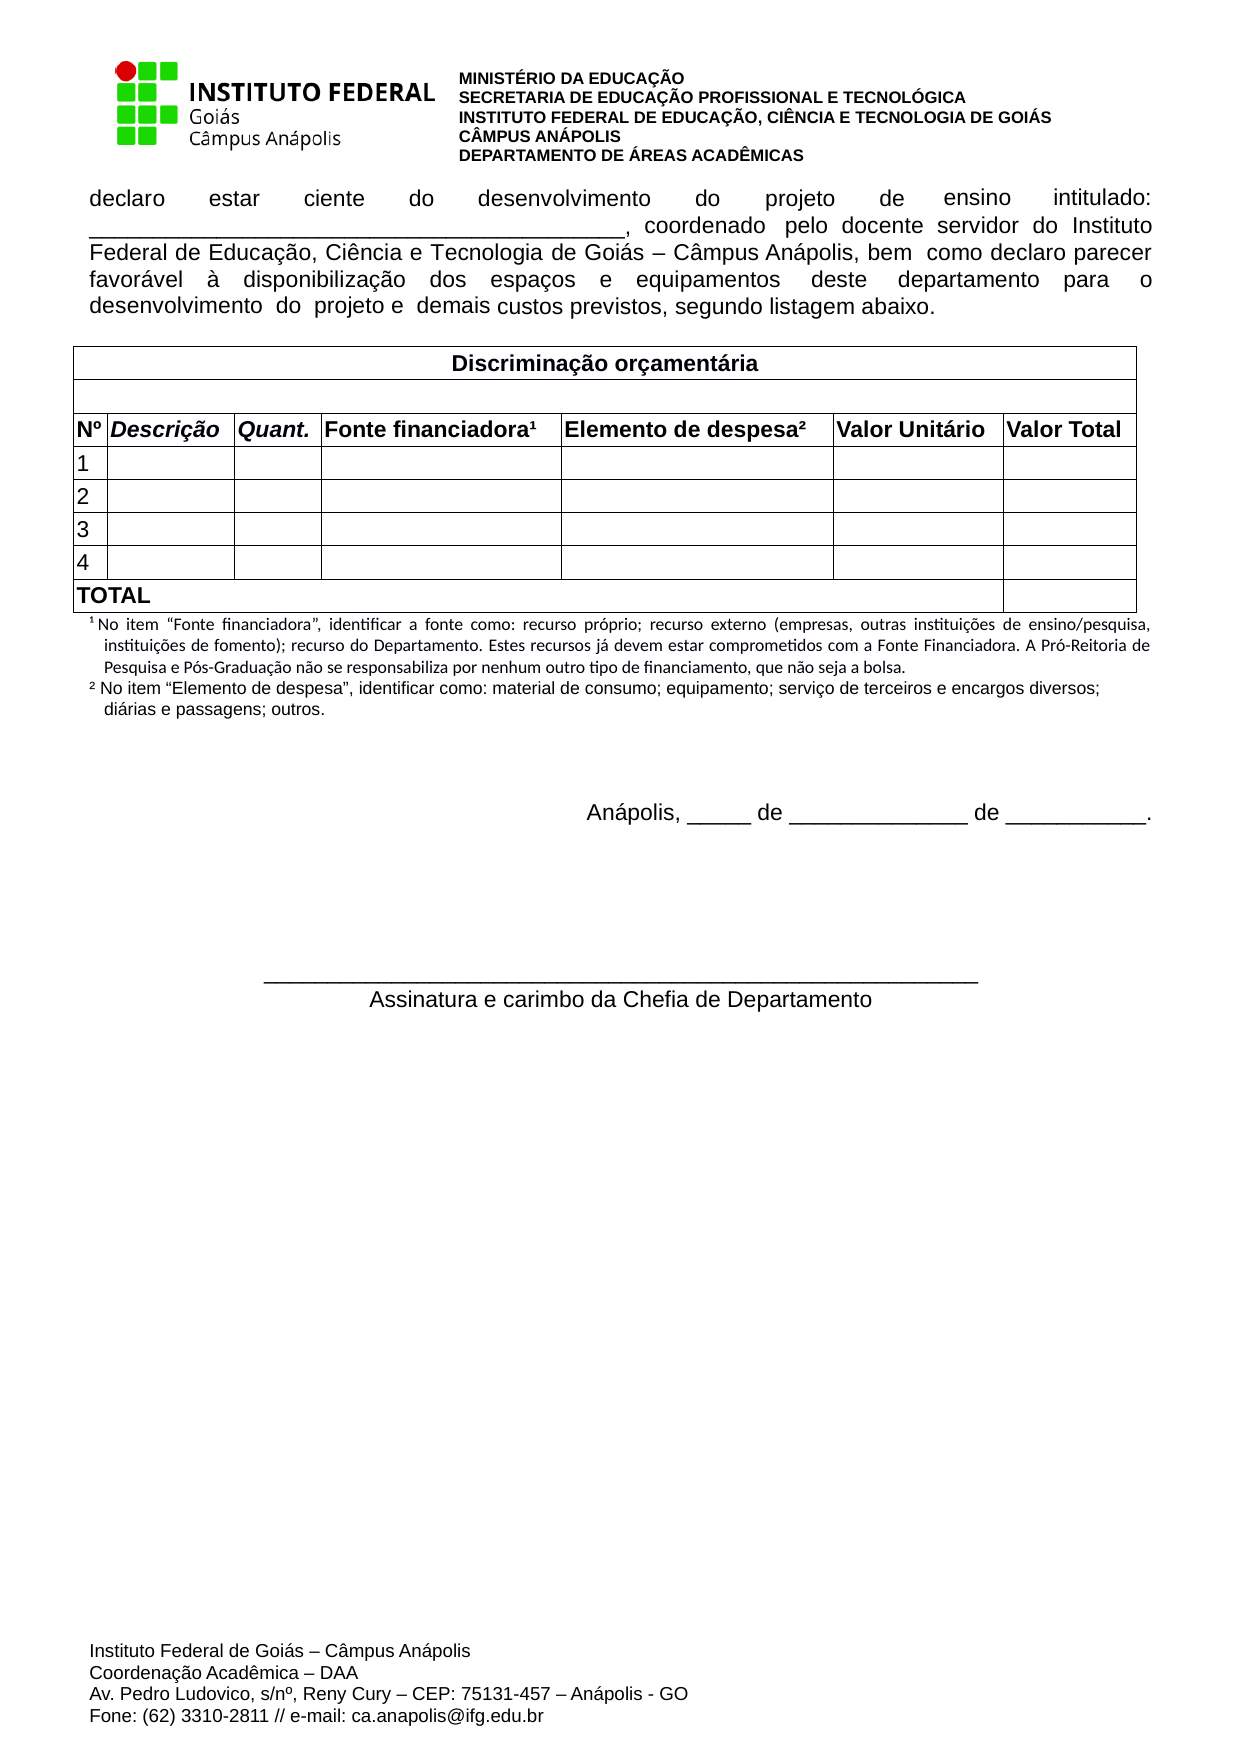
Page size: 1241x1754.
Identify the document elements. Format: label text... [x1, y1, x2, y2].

table_cell 1 [74, 447, 107, 479]
table_cell [235, 546, 321, 578]
table_cell [235, 447, 321, 479]
table_cell [235, 513, 321, 545]
text ________________________________________________________ [89, 957, 1152, 985]
table_cell [1004, 513, 1136, 545]
table_cell [1004, 580, 1136, 612]
table_cell 4 [74, 546, 107, 578]
table_cell [1004, 447, 1136, 479]
text ² No item “Elemento de despesa”, identificar como: material de consumo; equipamento; serviço de terceiros e encargos diversos; diárias e passagens; outros. [89, 678, 1152, 719]
table_cell [834, 480, 1003, 512]
table_cell Valor Unitário [834, 414, 1003, 446]
table_cell [1004, 480, 1136, 512]
table_cell Nº [74, 414, 107, 446]
table_cell Elemento de despesa² [562, 414, 833, 446]
table_cell [562, 480, 833, 512]
table_cell [562, 546, 833, 578]
table_cell [322, 513, 561, 545]
table_cell [322, 480, 561, 512]
table_cell Fonte financiadora¹ [322, 414, 561, 446]
text ¹ No item “Fonte financiadora”, identificar a fonte como: recurso próprio; recurso externo (empresas, outras instituições de ensino/pesquisa, instituições de fomento); recurso do Departamento. Estes recursos já devem estar comprometidos com a Fonte Financiadora. A Pró-Reitoria de Pesquisa e Pós-Graduação não se responsabiliza por nenhum outro tipo de financiamento, que não seja a bolsa. [89, 613, 1152, 678]
table_cell [834, 546, 1003, 578]
table_cell Descrição [108, 414, 234, 446]
table_cell Valor Total [1004, 414, 1136, 446]
table_cell [562, 447, 833, 479]
table_header Discriminação orçamentária [74, 347, 1136, 379]
table_cell [108, 480, 234, 512]
table_cell [235, 480, 321, 512]
table_cell [322, 546, 561, 578]
table_cell [834, 513, 1003, 545]
table_cell TOTAL [74, 580, 1003, 612]
table_cell [562, 513, 833, 545]
table_cell 3 [74, 513, 107, 545]
text Assinatura e carimbo da Chefia de Departamento [89, 985, 1152, 1012]
text Anápolis, _____ de ______________ de ___________. [89, 798, 1152, 825]
table_cell [322, 447, 561, 479]
table_cell [1004, 546, 1136, 578]
table_cell [108, 447, 234, 479]
table_cell [108, 513, 234, 545]
table_cell [74, 380, 1136, 412]
table_cell [108, 546, 234, 578]
table_cell Quant. [235, 414, 321, 446]
table_cell 2 [74, 480, 107, 512]
table_cell [834, 447, 1003, 479]
picture [104, 48, 443, 159]
